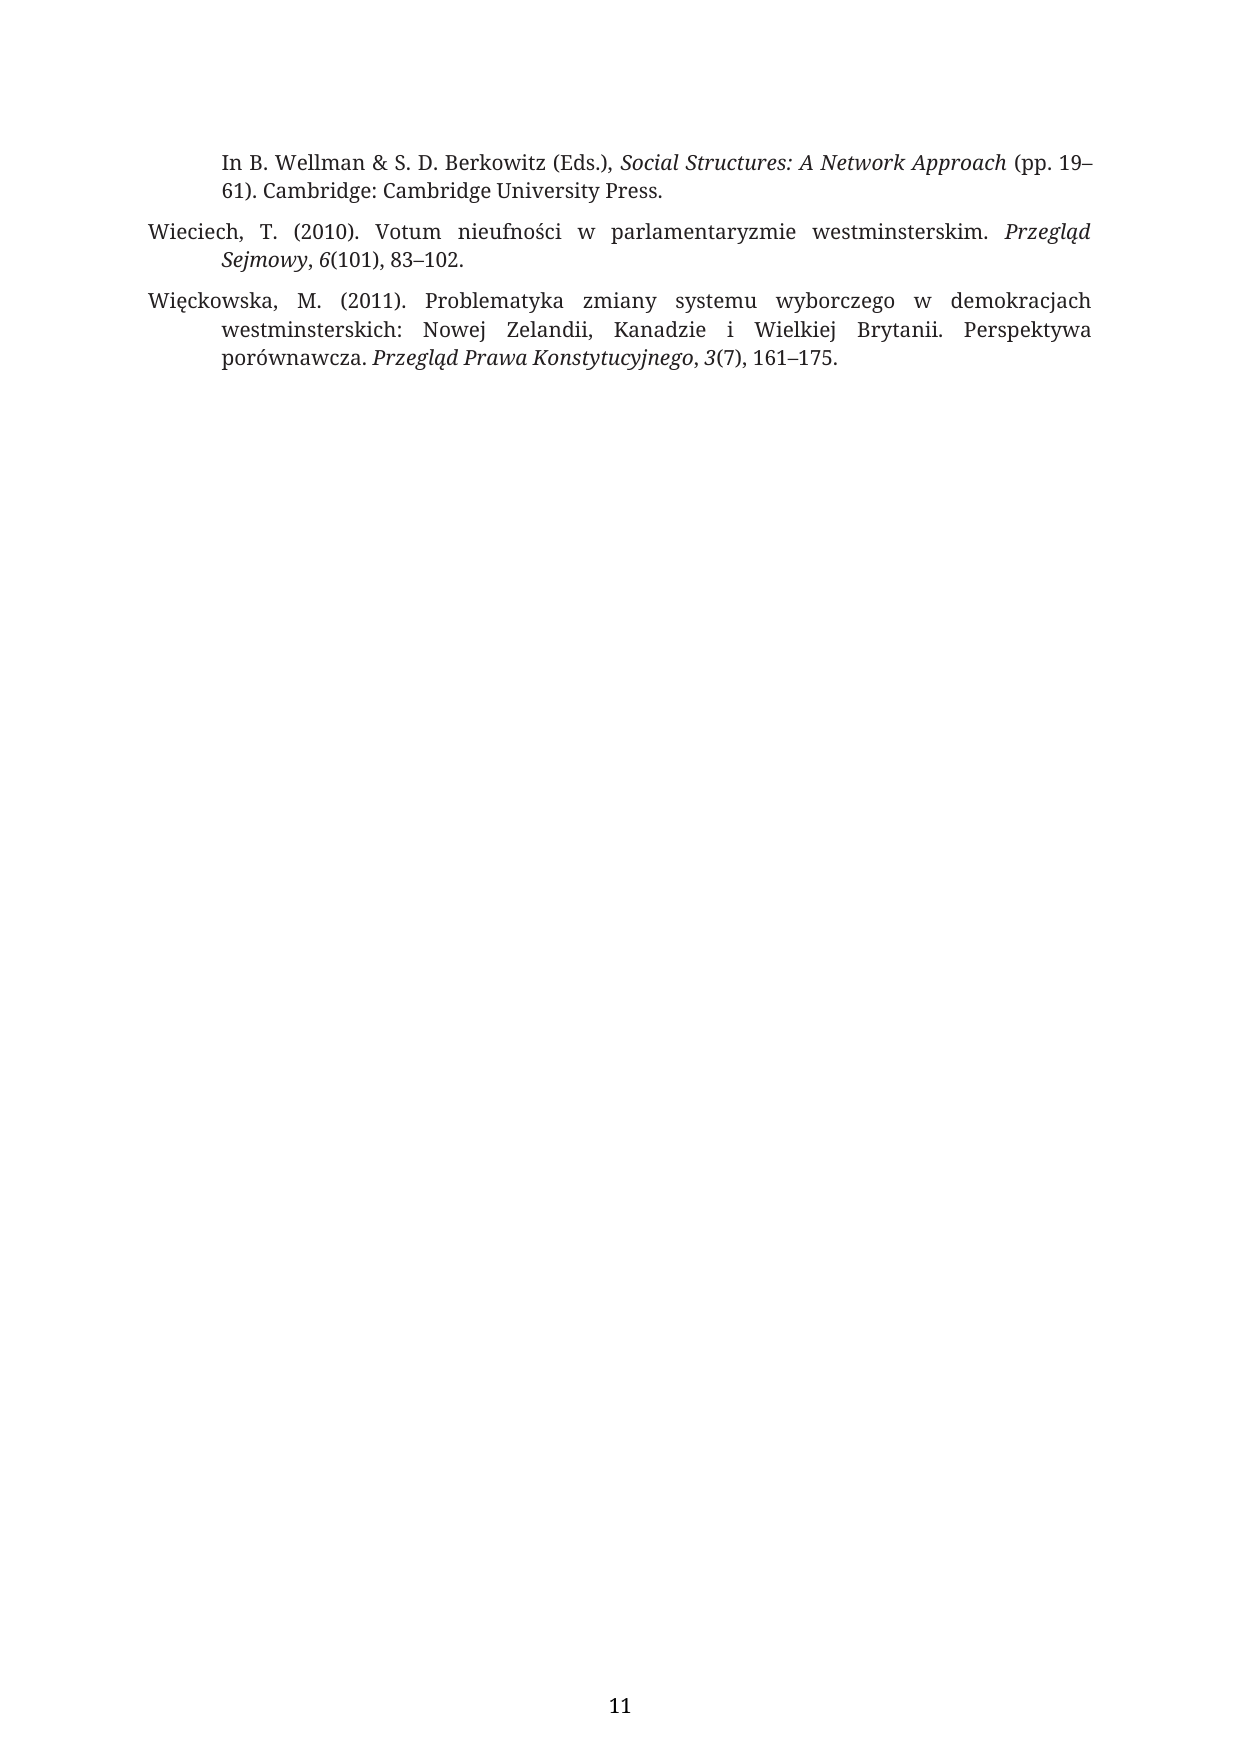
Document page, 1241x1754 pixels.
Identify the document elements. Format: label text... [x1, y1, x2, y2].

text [148, 148, 1093, 204]
text Więckowska, M. (2011). Problematyka zmiany systemu wyborczego w demokracjach westminsterskich: Nowej Zelandii, Kanadzie i Wielkiej Brytanii. Perspektywa porównawcza. Przegląd Prawa Konstytucyjnego, 3(7), 161–175. [148, 286, 1093, 372]
text Wieciech, T. (2010). Votum nieufności w parlamentaryzmie westminsterskim. Przegląd Sejmowy, 6(101), 83–102. [148, 217, 1093, 274]
